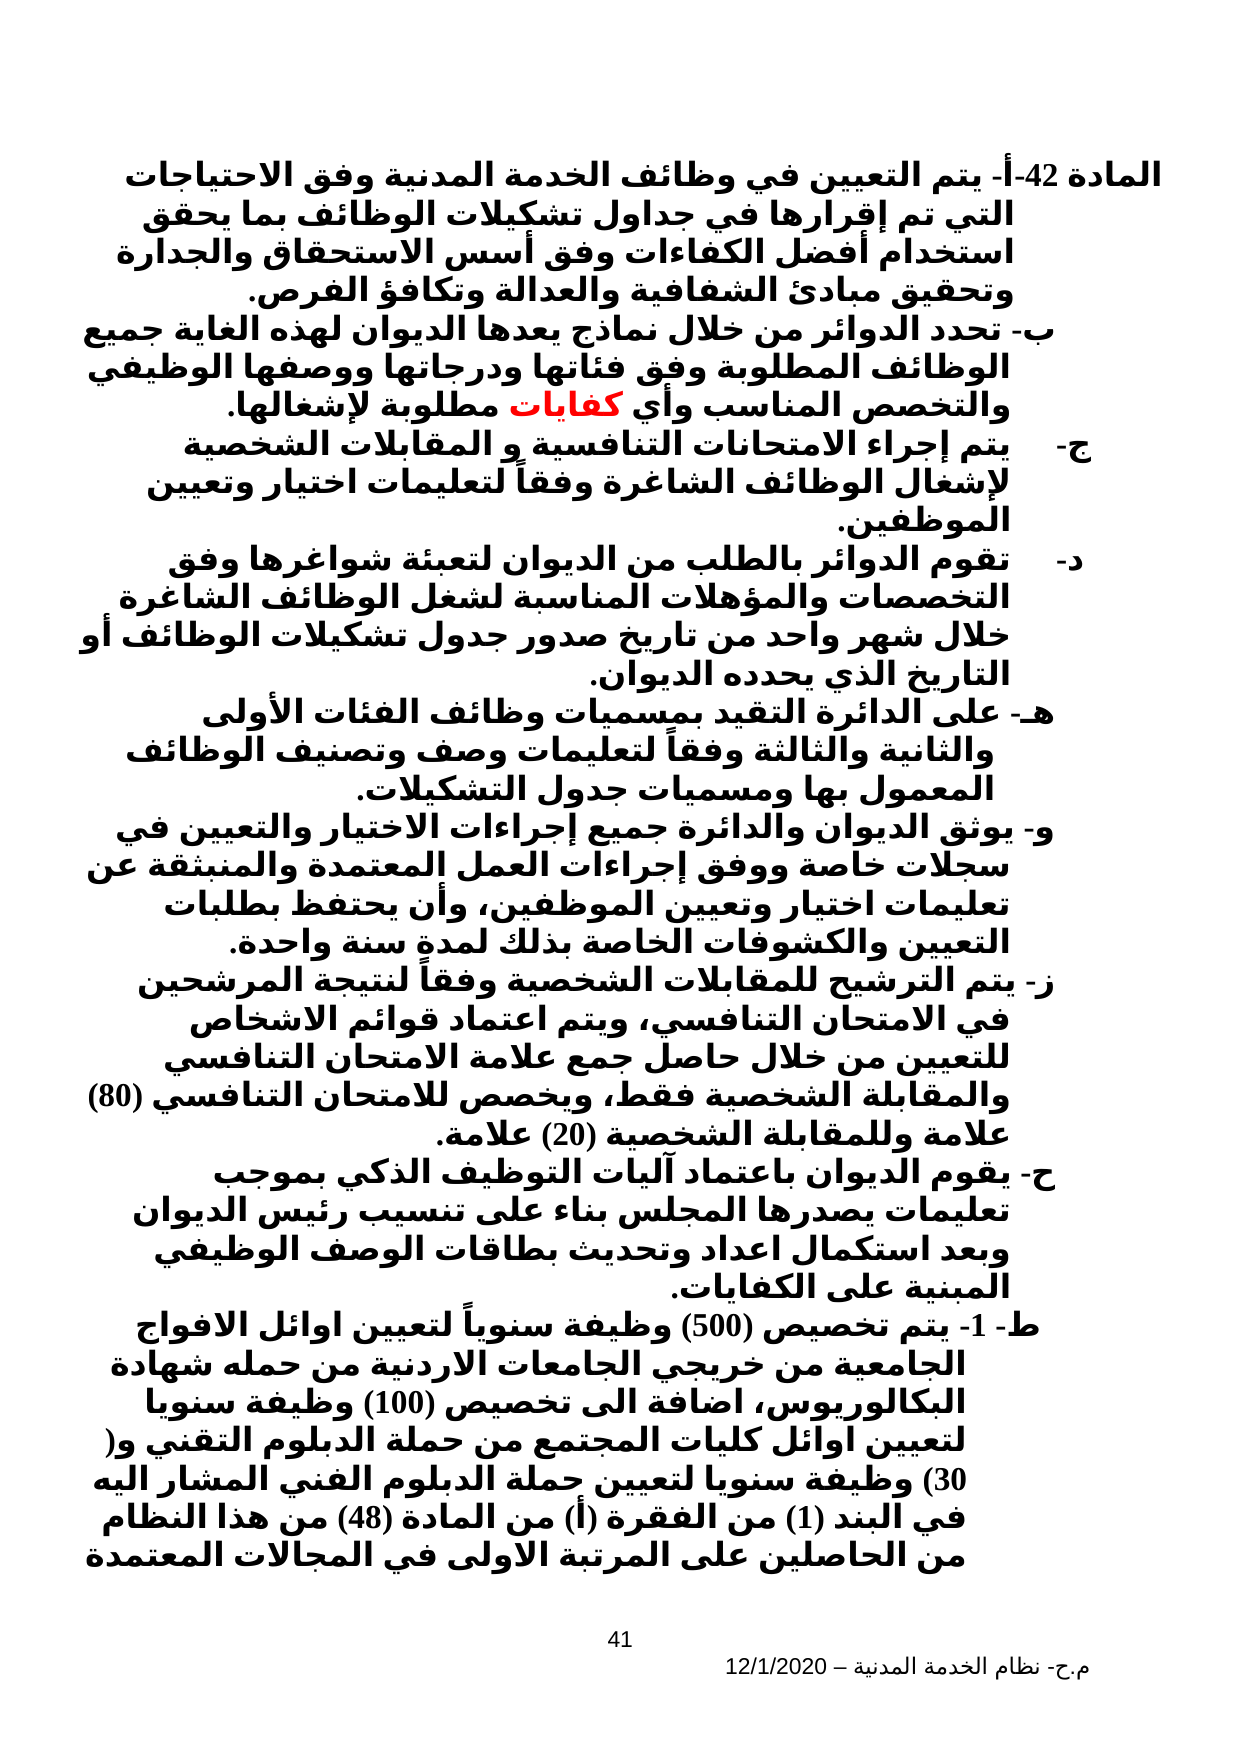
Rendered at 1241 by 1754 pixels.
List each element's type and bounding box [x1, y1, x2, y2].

table_cell [66, 156, 1174, 1574]
